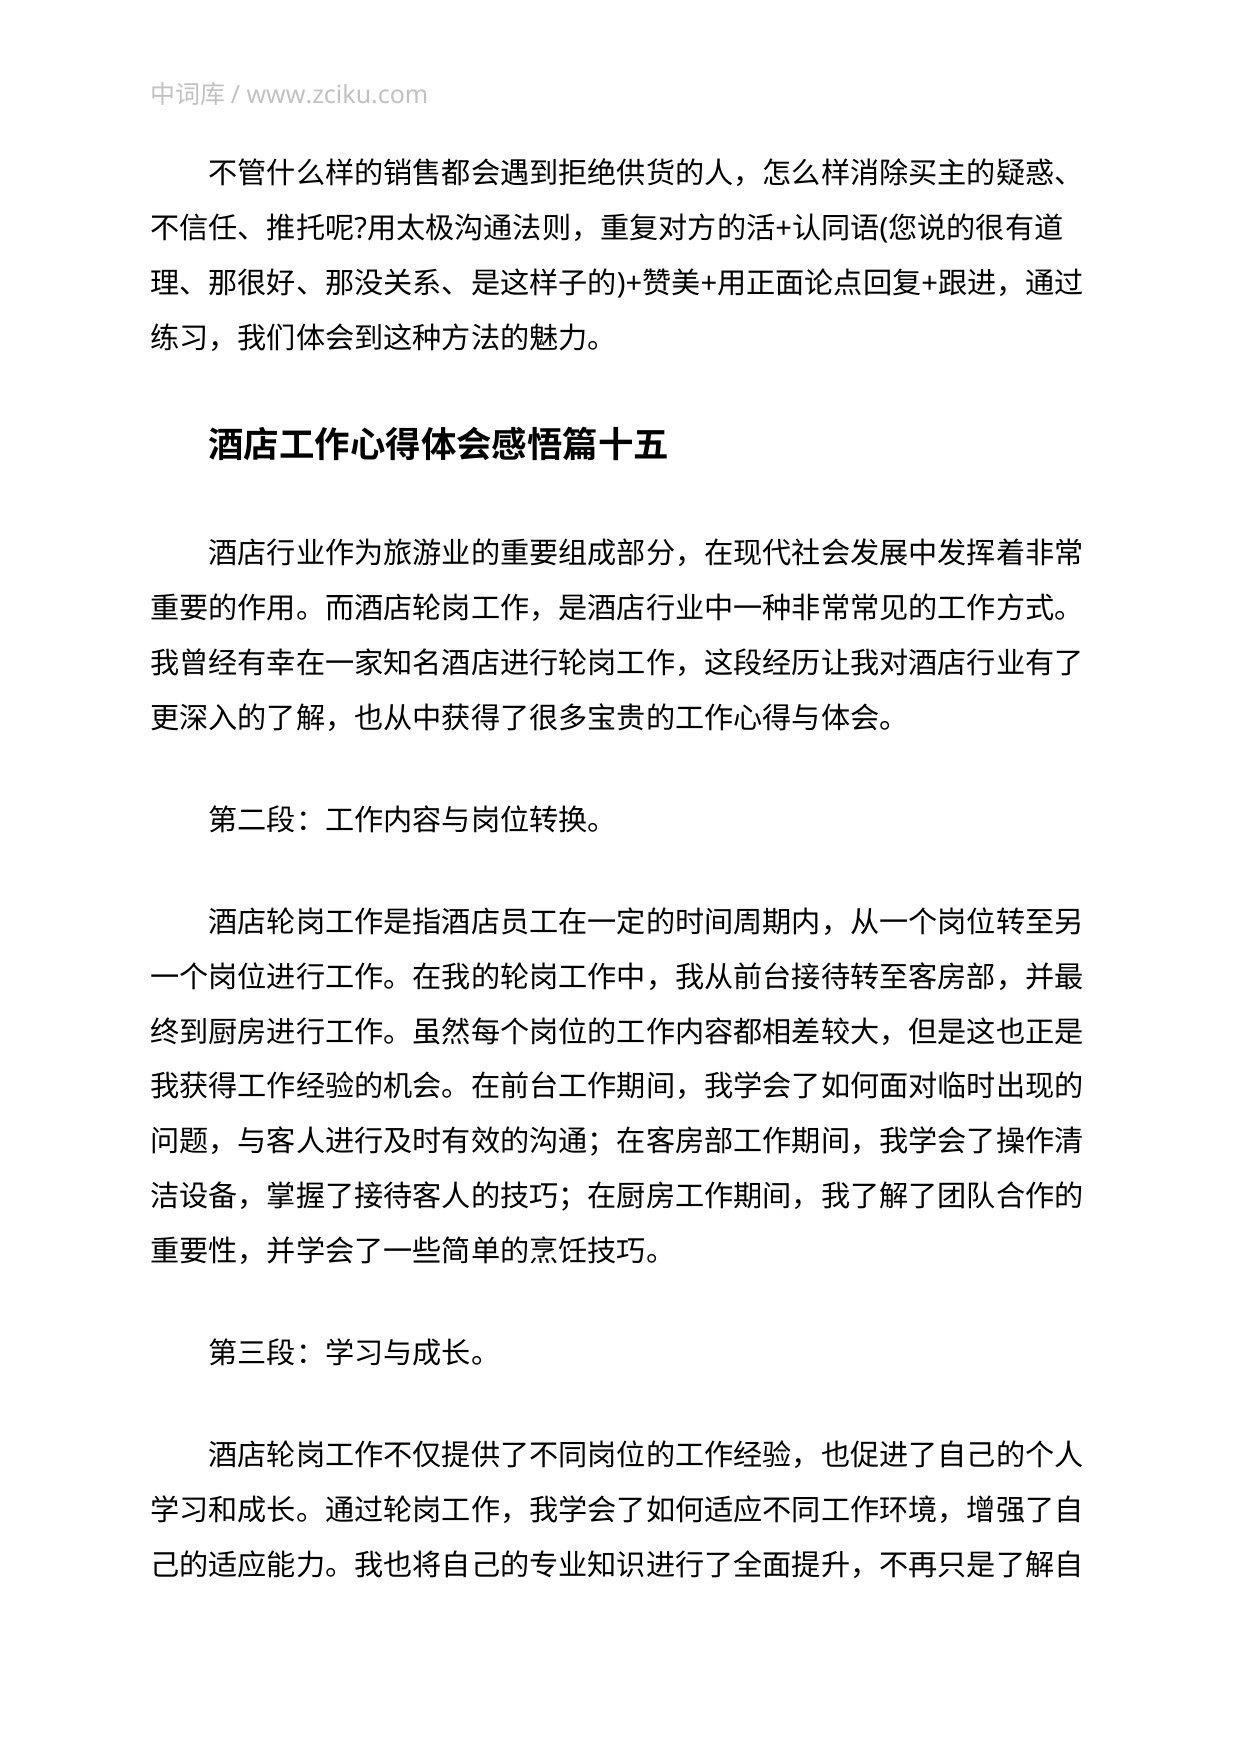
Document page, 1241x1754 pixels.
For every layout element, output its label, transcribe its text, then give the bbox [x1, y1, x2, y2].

text 酒店行业作为旅游业的重要组成部分，在现代社会发展中发挥着非常重要的作用。而酒店轮岗工作，是酒店行业中一种非常常见的工作方式。我曾经有幸在一家知名酒店进行轮岗工作，这段经历让我对酒店行业有了更深入的了解，也从中获得了很多宝贵的工作心得与体会。 [150, 530, 1090, 737]
text 第三段：学习与成长。 [150, 1329, 1090, 1372]
text 不管什么样的销售都会遇到拒绝供货的人，怎么样消除买主的疑惑、不信任、推托呢?用太极沟通法则，重复对方的活+认同语(您说的很有道理、那很好、那没关系、是这样子的)+赞美+用正面论点回复+跟进，通过练习，我们体会到这种方法的魅力。 [150, 150, 1090, 357]
text 酒店工作心得体会感悟篇十五 [150, 417, 1090, 468]
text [150, 1431, 1090, 1583]
text 第二段：工作内容与岗位转换。 [150, 797, 1090, 839]
text 酒店轮岗工作是指酒店员工在一定的时间周期内，从一个岗位转至另一个岗位进行工作。在我的轮岗工作中，我从前台接待转至客房部，并最终到厨房进行工作。虽然每个岗位的工作内容都相差较大，但是这也正是我获得工作经验的机会。在前台工作期间，我学会了如何面对临时出现的问题，与客人进行及时有效的沟通；在客房部工作期间，我学会了操作清洁设备，掌握了接待客人的技巧；在厨房工作期间，我了解了团队合作的重要性，并学会了一些简单的烹饪技巧。 [150, 898, 1090, 1270]
